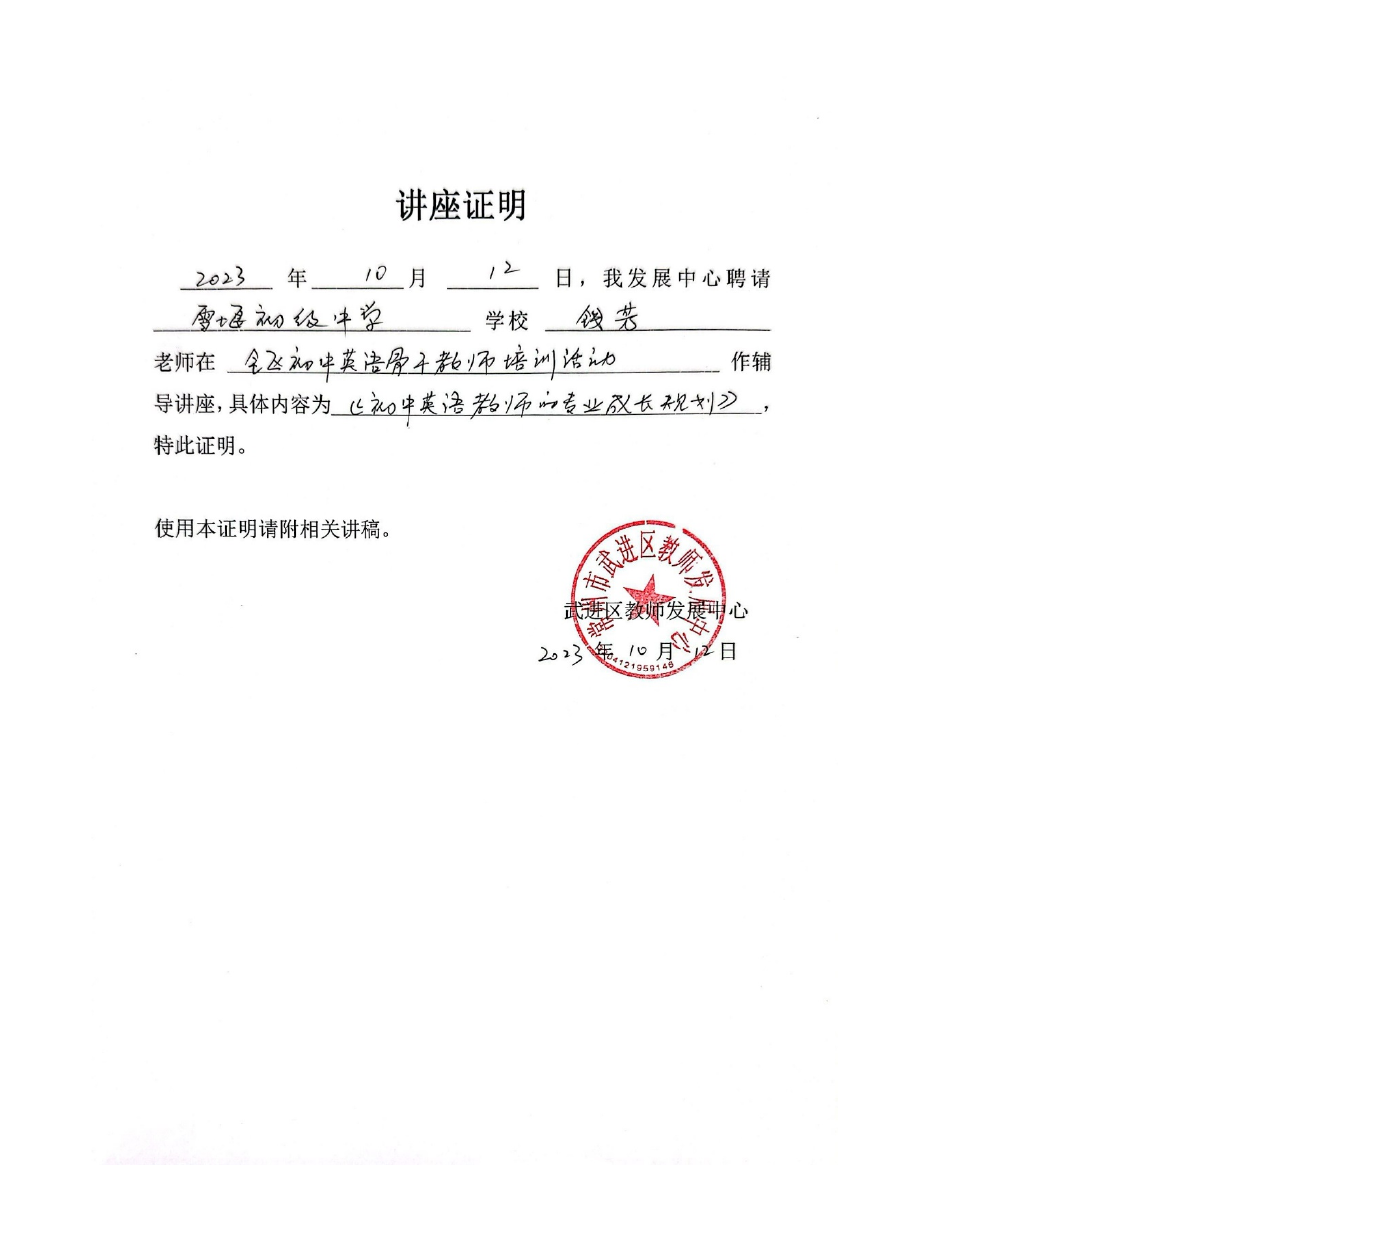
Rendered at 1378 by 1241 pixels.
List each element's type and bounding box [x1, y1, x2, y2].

picture [91, 75, 838, 1165]
